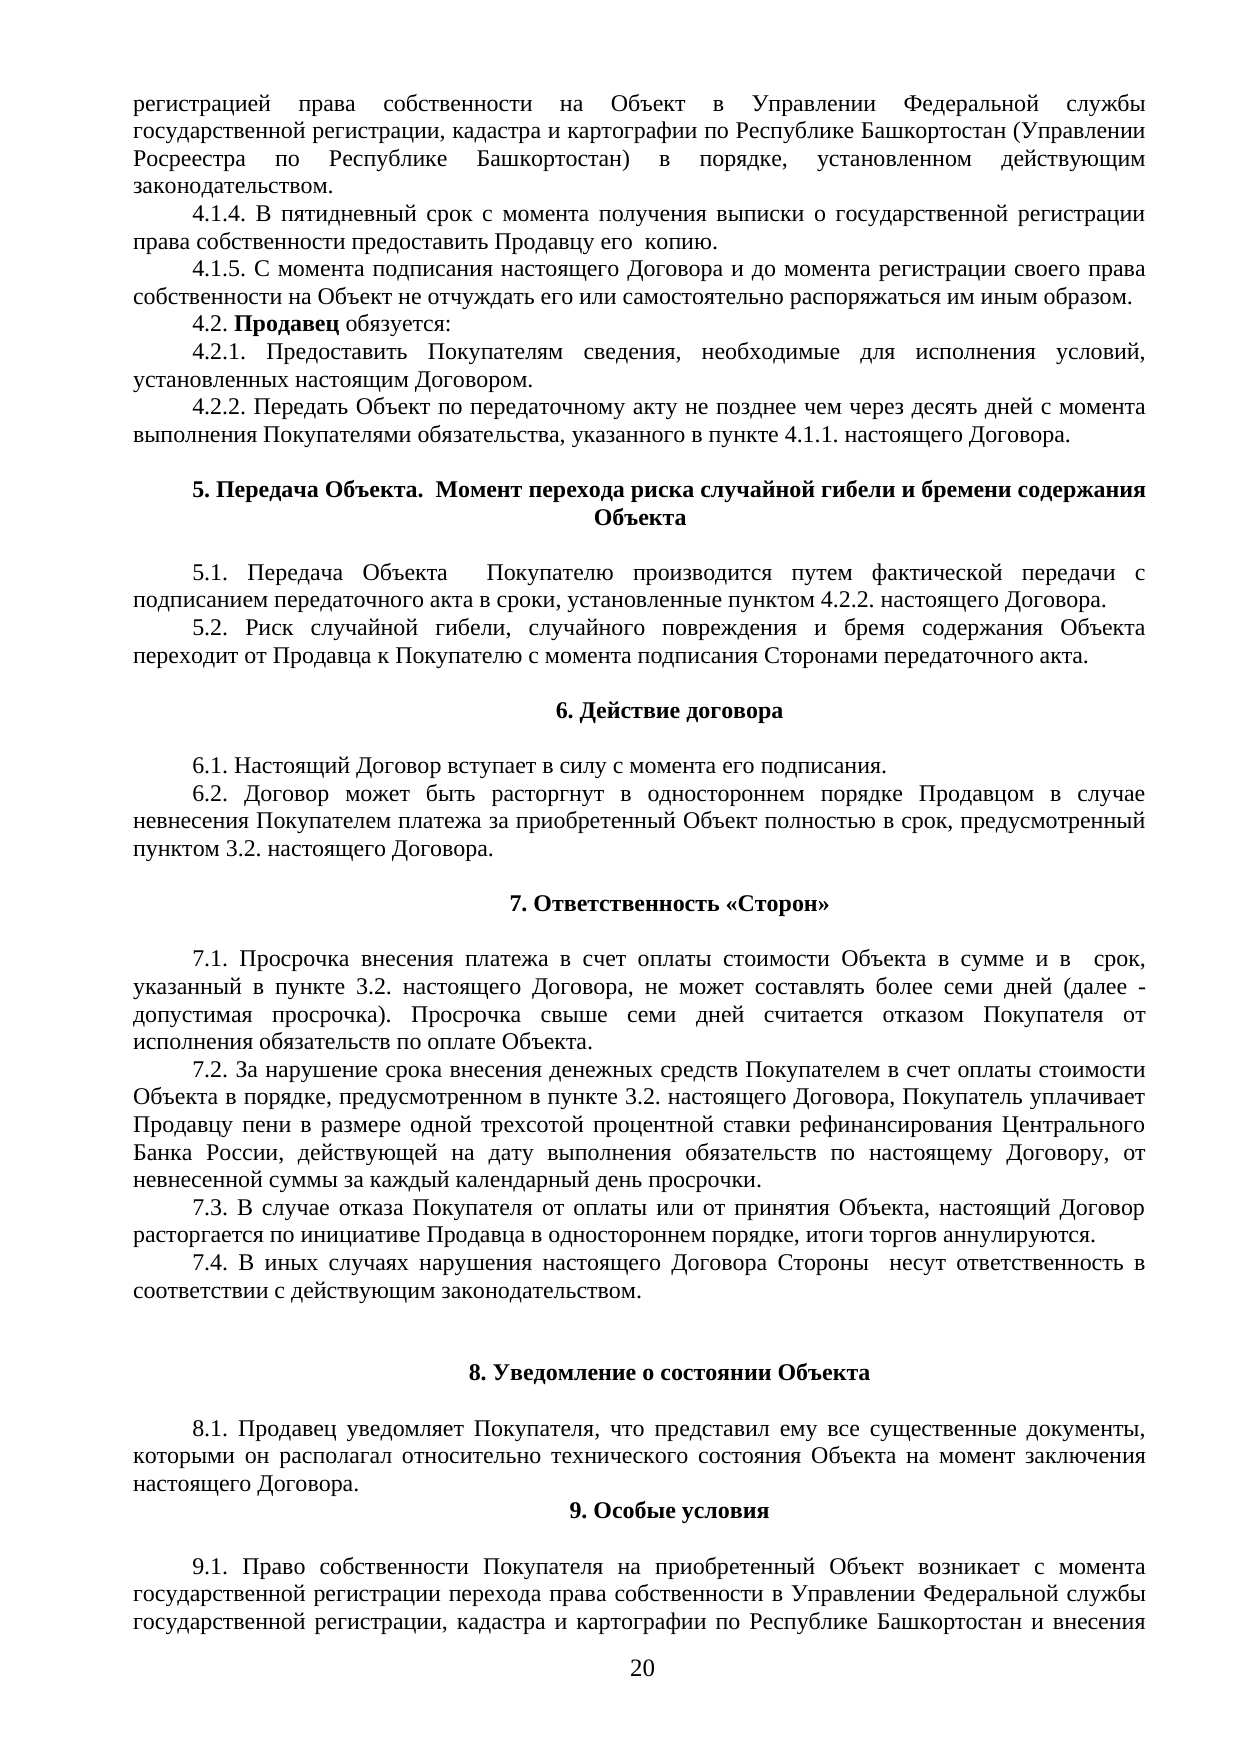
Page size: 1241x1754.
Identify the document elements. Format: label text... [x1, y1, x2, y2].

text 4.2.2. Передать Объект по передаточному акту не позднее чем через десять дней с момента выполнения Покупателями обязательства, указанного в пункте 4.1.1. настоящего Договора. [133, 392, 1147, 447]
text 8. Уведомление о состоянии Объекта [133, 1358, 1147, 1386]
text 8.1. Продавец уведомляет Покупателя, что представил ему все существенные документы, которыми он располагал относительно технического состояния Объекта на момент заключения настоящего Договора. [133, 1414, 1147, 1496]
text 5.2. Риск случайной гибели, случайного повреждения и бремя содержания Объекта переходит от Продавца к Покупателю с момента подписания Сторонами передаточного акта. [133, 613, 1147, 668]
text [133, 1552, 1147, 1634]
text 4.1.4. В пятидневный срок с момента получения выписки о государственной регистрации права собственности предоставить Продавцу его копию. [133, 199, 1147, 254]
text 7.4. В иных случаях нарушения настоящего Договора Стороны несут ответственность в соответствии с действующим законодательством. [133, 1248, 1147, 1303]
text 9. Особые условия [133, 1496, 1147, 1524]
text 5.1. Передача Объекта Покупателю производится путем фактической передачи с подписанием передаточного акта в сроки, установленные пунктом 4.2.2. настоящего Договора. [133, 558, 1147, 613]
text 4.1.5. С момента подписания настоящего Договора и до момента регистрации своего права собственности на Объект не отчуждать его или самостоятельно распоряжаться им иным образом. [133, 254, 1147, 309]
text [133, 89, 1147, 199]
text 4.2.1. Предоставить Покупателям сведения, необходимые для исполнения условий, установленных настоящим Договором. [133, 337, 1147, 392]
text 6. Действие договора [133, 696, 1147, 723]
text 6.1. Настоящий Договор вступает в силу с момента его подписания. [133, 751, 1147, 779]
text 5. Передача Объекта. Момент перехода риска случайной гибели и бремени содержания Объекта [133, 475, 1147, 530]
text 7.1. Просрочка внесения платежа в счет оплаты стоимости Объекта в сумме и в срок, указанный в пункте 3.2. настоящего Договора, не может составлять более семи дней (далее - допустимая просрочка). Просрочка свыше семи дней считается отказом Покупателя от исполнения обязательств по оплате Объекта. [133, 944, 1147, 1055]
text 4.2. Продавец обязуется: [133, 309, 1147, 337]
text 7. Ответственность «Сторон» [133, 889, 1147, 917]
text 6.2. Договор может быть расторгнут в одностороннем порядке Продавцом в случае невнесения Покупателем платежа за приобретенный Объект полностью в срок, предусмотренный пунктом 3.2. настоящего Договора. [133, 779, 1147, 862]
text 7.2. За нарушение срока внесения денежных средств Покупателем в счет оплаты стоимости Объекта в порядке, предусмотренном в пункте 3.2. настоящего Договора, Покупатель уплачивает Продавцу пени в размере одной трехсотой процентной ставки рефинансирования Центрального Банка России, действующей на дату выполнения обязательств по настоящему Договору, от невнесенной суммы за каждый календарный день просрочки. [133, 1055, 1147, 1193]
text 7.3. В случае отказа Покупателя от оплаты или от принятия Объекта, настоящий Договор расторгается по инициативе Продавца в одностороннем порядке, итоги торгов аннулируются. [133, 1193, 1147, 1248]
